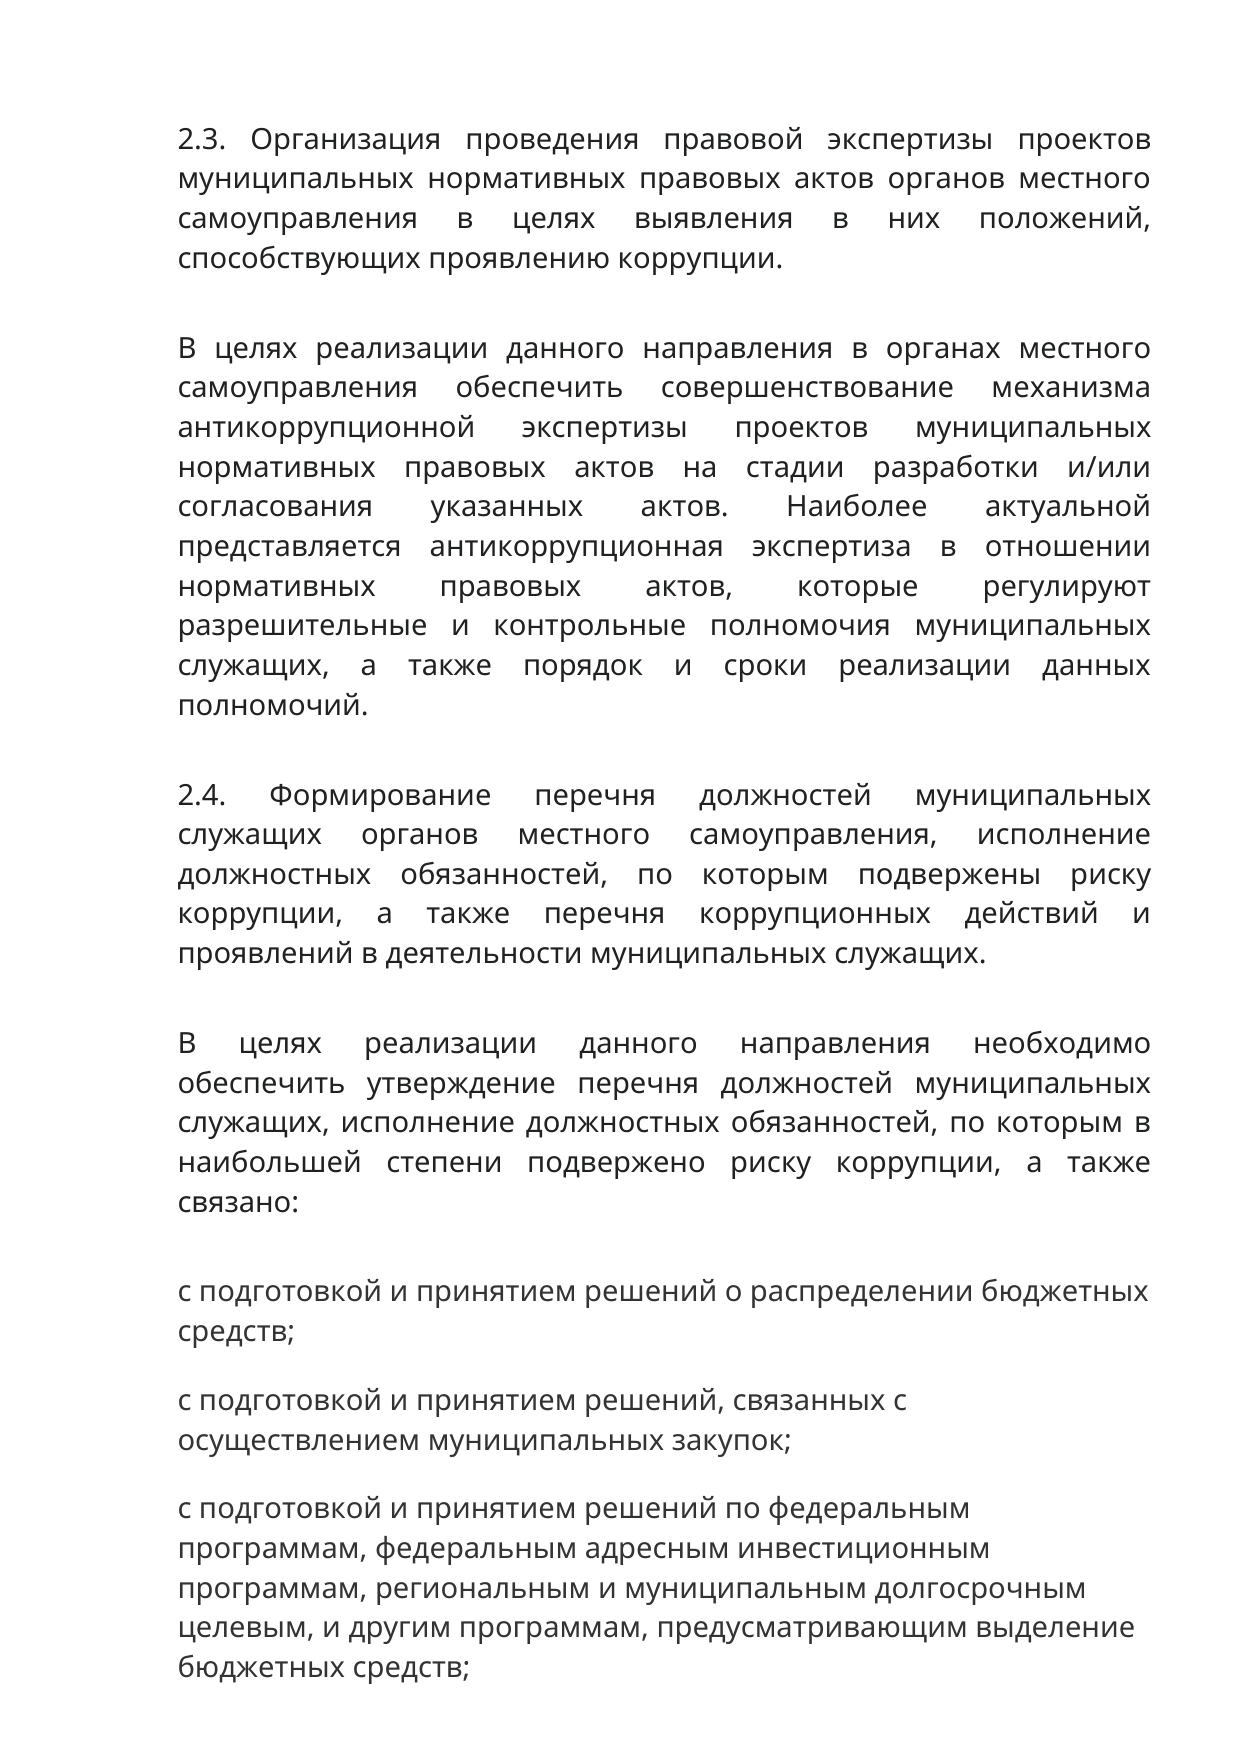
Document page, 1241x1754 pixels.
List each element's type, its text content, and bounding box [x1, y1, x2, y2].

text с подготовкой и принятием решений по федеральным программам, федеральным адресным инвестиционным программам, региональным и муниципальным долгосрочным целевым, и другим программам, предусматривающим выделение бюджетных средств; [177, 1488, 1152, 1686]
text 2.4. Формирование перечня должностей муниципальных служащих органов местного самоуправления, исполнение должностных обязанностей, по которым подвержены риску коррупции, а также перечня коррупционных действий и проявлений в деятельности муниципальных служащих. [177, 774, 1152, 972]
text В целях реализации данного направления необходимо обеспечить утверждение перечня должностей муниципальных служащих, исполнение должностных обязанностей, по которым в наибольшей степени подвержено риску коррупции, а также связано: [177, 1022, 1152, 1221]
text с подготовкой и принятием решений о распределении бюджетных средств; [177, 1271, 1152, 1350]
text 2.3. Организация проведения правовой экспертизы проектов муниципальных нормативных правовых актов органов местного самоуправления в целях выявления в них положений, способствующих проявлению коррупции. [177, 118, 1152, 277]
text с подготовкой и принятием решений, связанных с осуществлением муниципальных закупок; [177, 1379, 1152, 1458]
text В целях реализации данного направления в органах местного самоуправления обеспечить совершенствование механизма антикоррупционной экспертизы проектов муниципальных нормативных правовых актов на стадии разработки и/или согласования указанных актов. Наиболее актуальной представляется антикоррупционная экспертиза в отношении нормативных правовых актов, которые регулируют разрешительные и контрольные полномочия муниципальных служащих, а также порядок и сроки реализации данных полномочий. [177, 327, 1152, 724]
